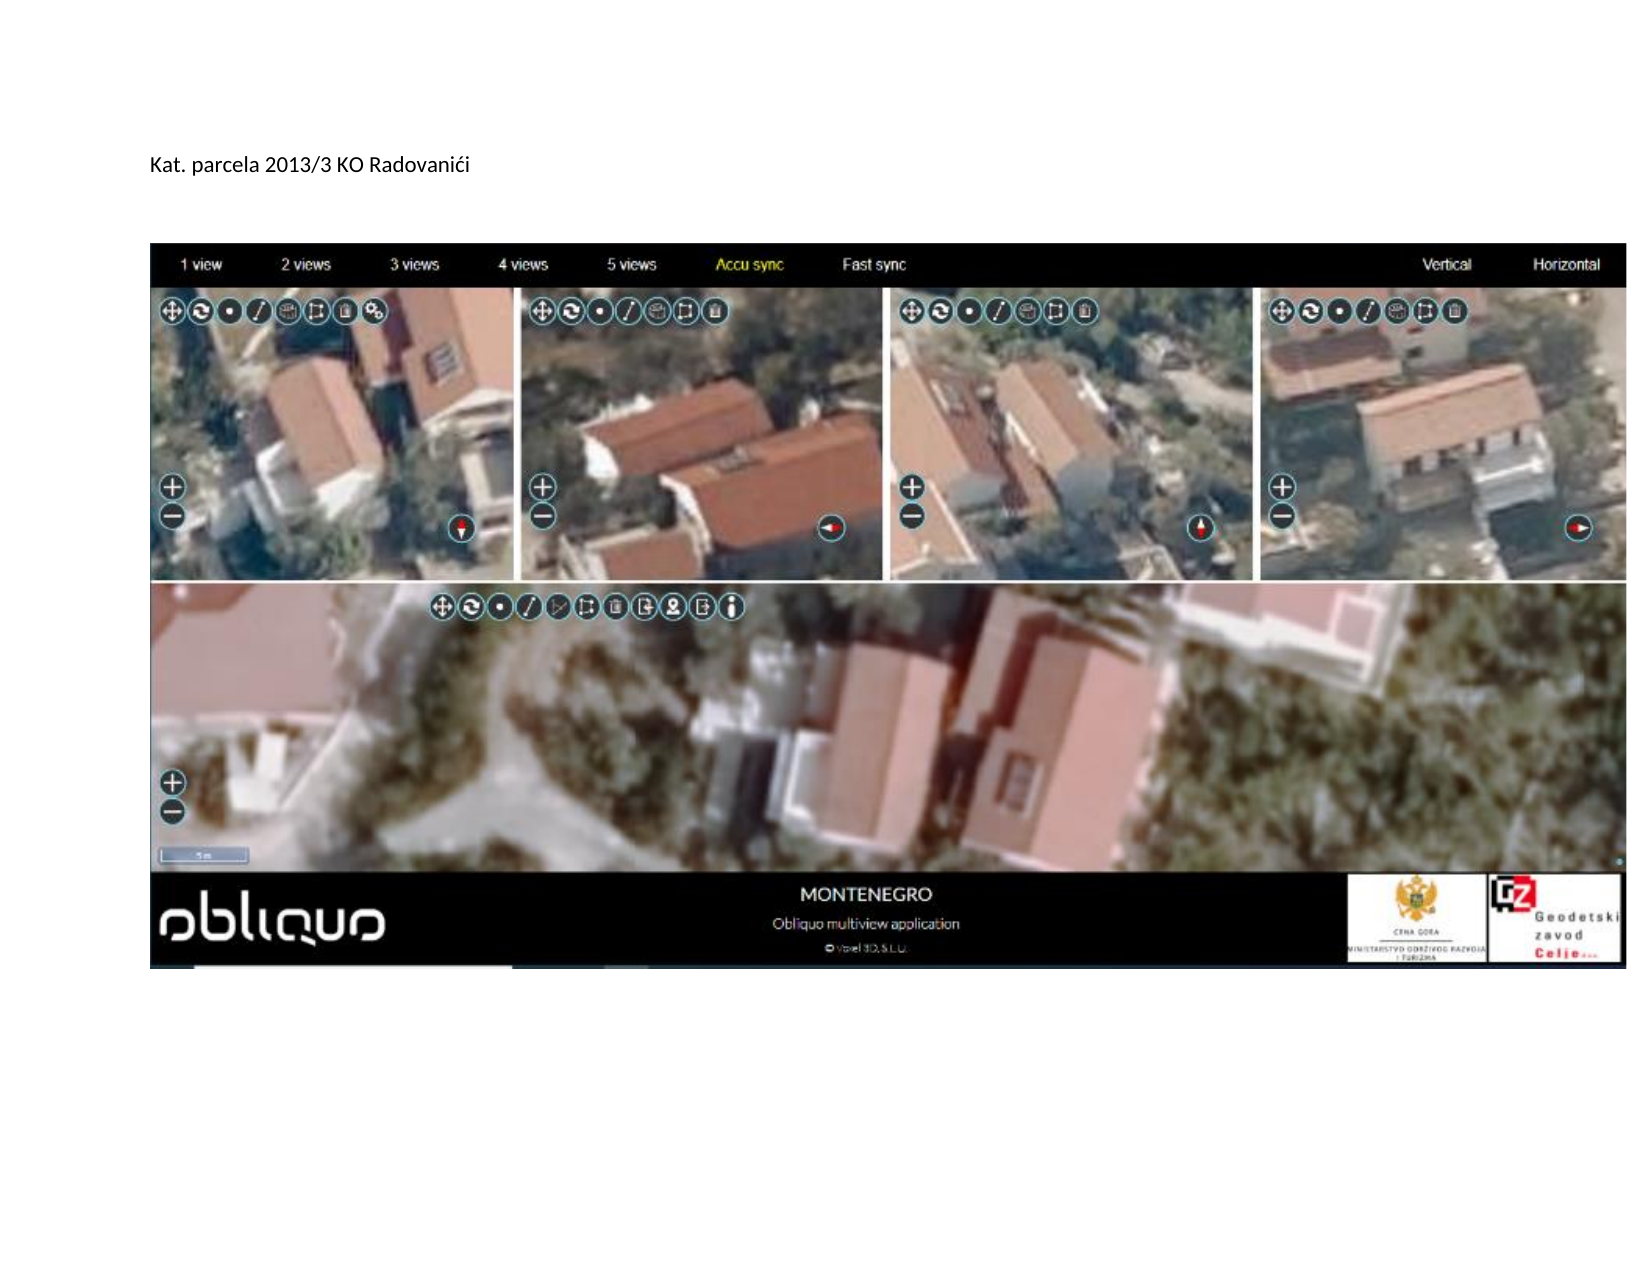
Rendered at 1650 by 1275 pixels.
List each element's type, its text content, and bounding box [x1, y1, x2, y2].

picture [150, 243, 1627, 969]
text Kat. parcela 2013/3 KO Radovanići [150, 150, 1500, 178]
